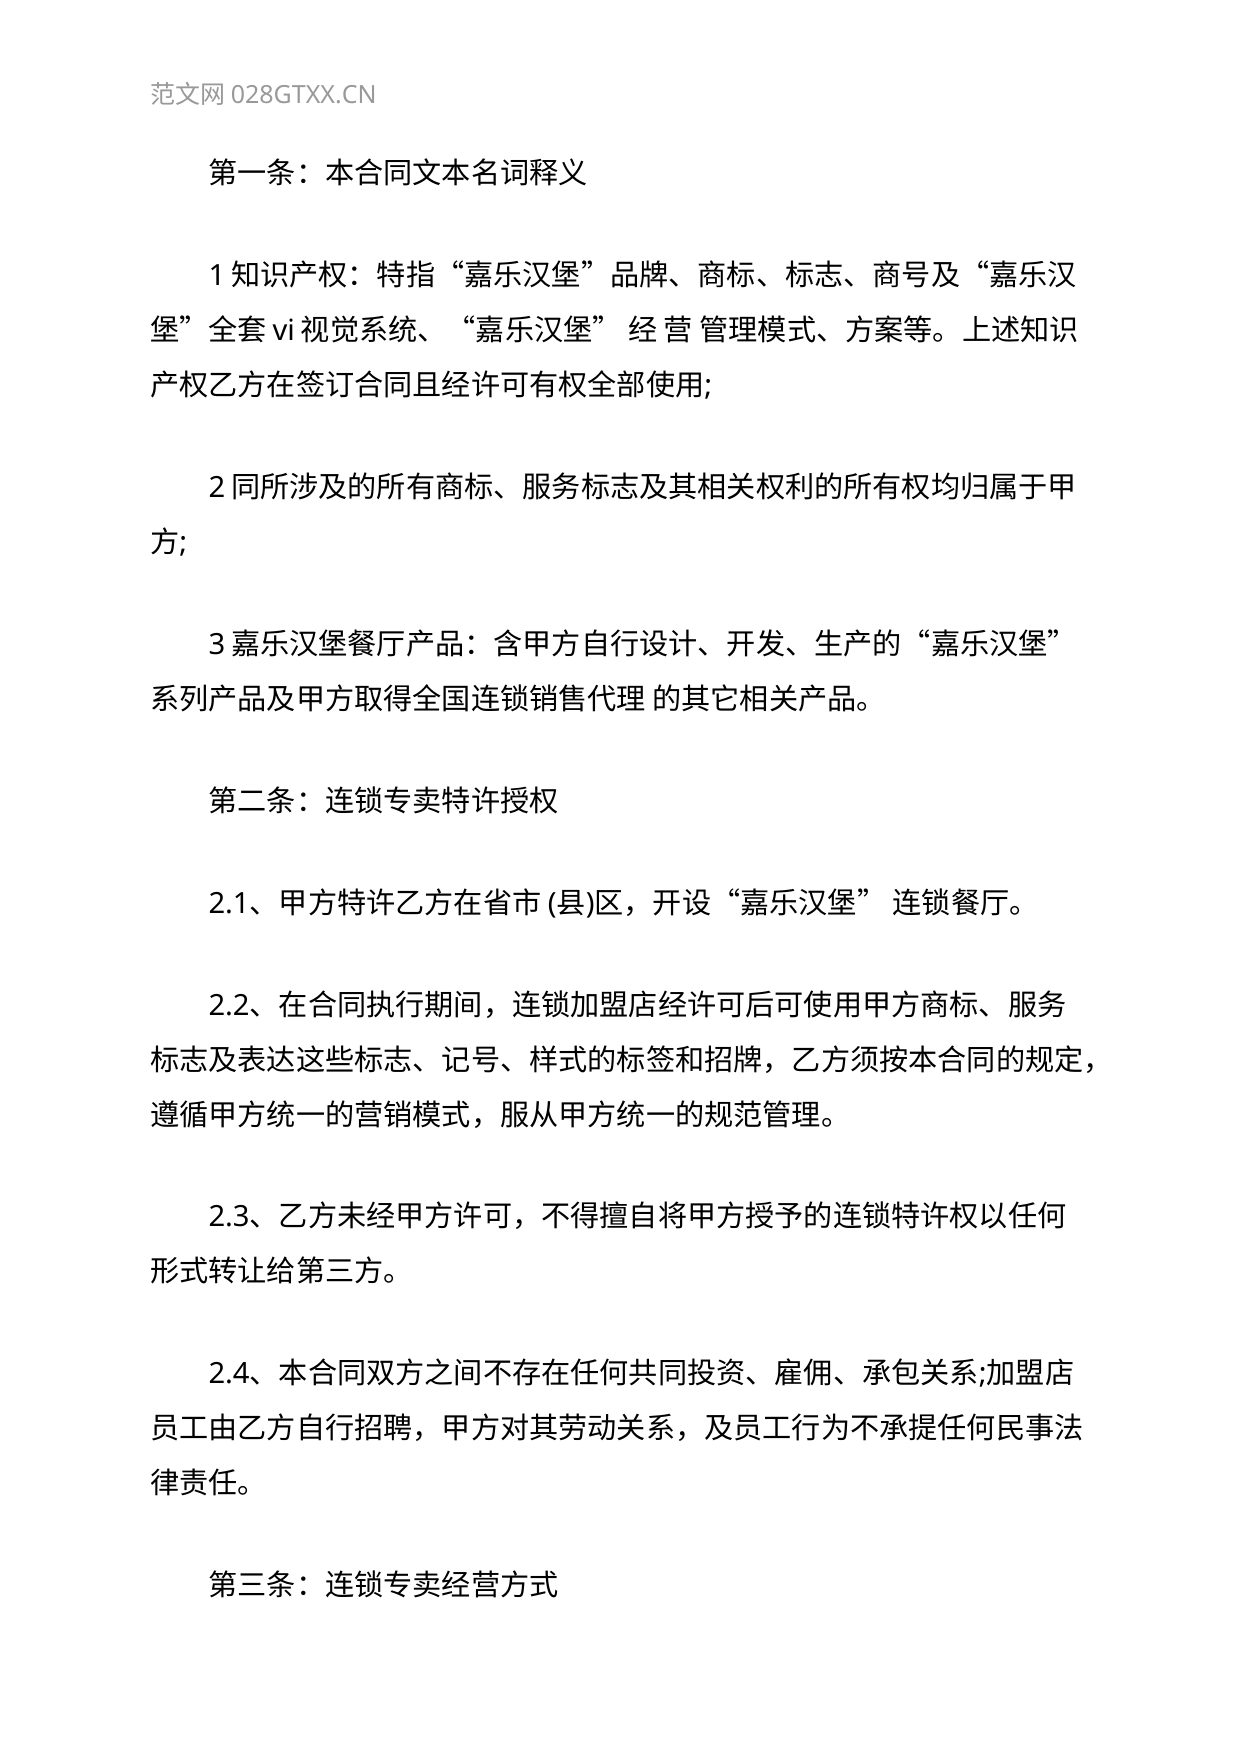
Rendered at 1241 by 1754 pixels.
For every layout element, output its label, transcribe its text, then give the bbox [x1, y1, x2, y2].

text 2.4、本合同双方之间不存在任何共同投资、雇佣、承包关系;加盟店员工由乙方自行招聘，甲方对其劳动关系，及员工行为不承提任何民事法律责任。 [150, 1350, 1090, 1502]
text 第三条：连锁专卖经营方式 [150, 1561, 1090, 1604]
text 第二条：连锁专卖特许授权 [150, 777, 1090, 820]
text 1知识产权：特指“嘉乐汉堡”品牌、商标、标志、商号及“嘉乐汉堡”全套vi视觉系统、“嘉乐汉堡” 经 营 管理模式、方案等。上述知识产权乙方在签订合同且经许可有权全部使用; [150, 252, 1090, 404]
text 2同所涉及的所有商标、服务标志及其相关权利的所有权均归属于甲方; [150, 464, 1090, 561]
text 2.1、甲方特许乙方在省市 (县)区，开设“嘉乐汉堡” 连锁餐厅。 [150, 879, 1090, 922]
text 第一条：本合同文本名词释义 [150, 150, 1090, 192]
text 3嘉乐汉堡餐厅产品：含甲方自行设计、开发、生产的“嘉乐汉堡”系列产品及甲方取得全国连锁销售代理 的其它相关产品。 [150, 621, 1090, 718]
text 2.3、乙方未经甲方许可，不得擅自将甲方授予的连锁特许权以任何形式转让给第三方。 [150, 1193, 1090, 1290]
text 2.2、在合同执行期间，连锁加盟店经许可后可使用甲方商标、服务标志及表达这些标志、记号、样式的标签和招牌，乙方须按本合同的规定，遵循甲方统一的营销模式，服从甲方统一的规范管理。 [150, 981, 1090, 1133]
